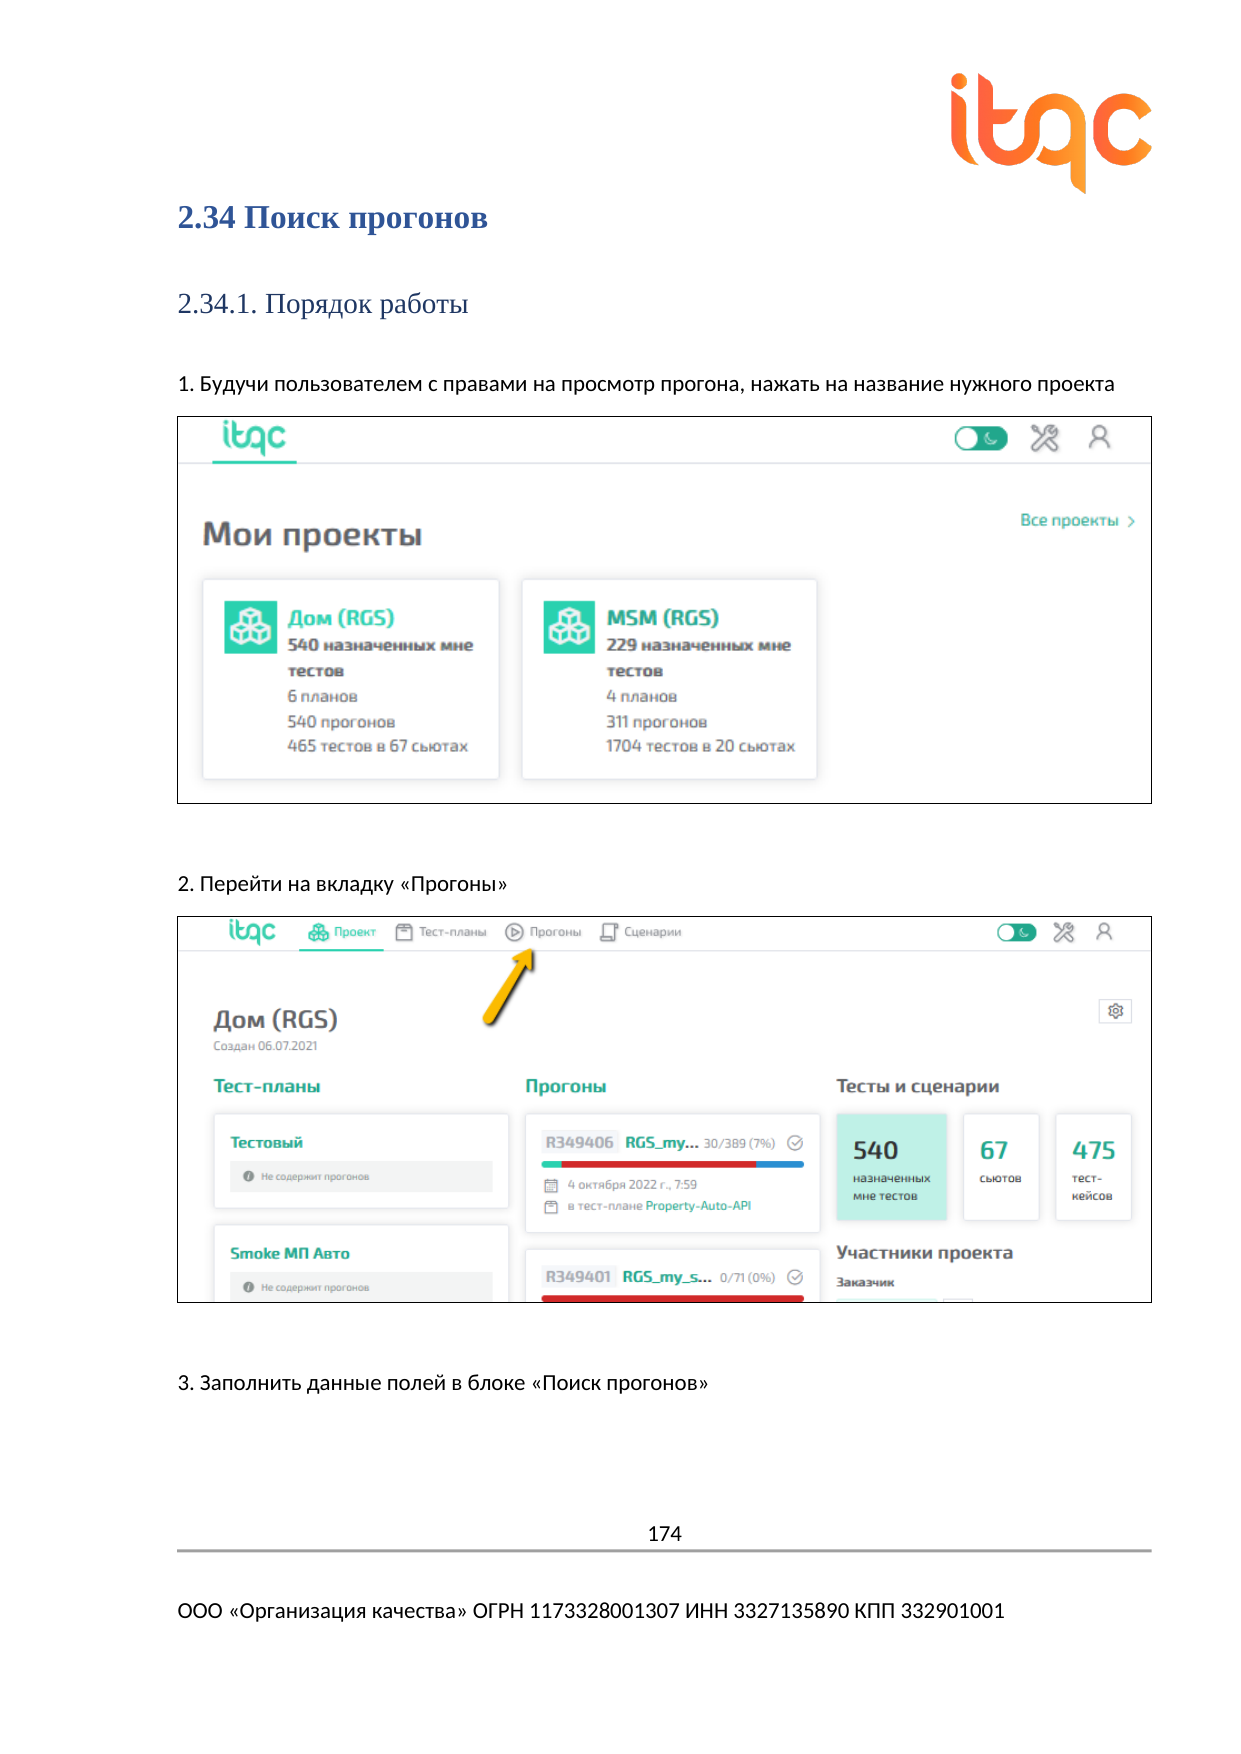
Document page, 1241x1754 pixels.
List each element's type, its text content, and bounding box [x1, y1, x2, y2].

picture [178, 417, 1151, 803]
text 3. Заполнить данные полей в блоке «Поиск прогонов» [177, 1368, 1152, 1396]
picture [178, 917, 1151, 1302]
picture [951, 73, 1152, 194]
text 2. Перейти на вкладку «Прогоны» [177, 869, 1152, 897]
subtitle 2.34 Поиск прогонов [177, 198, 1152, 236]
text 1. Будучи пользователем с правами на просмотр прогона, нажать на название нужного проекта [177, 369, 1152, 397]
subtitle 2.34.1. Порядок работы [177, 286, 1152, 319]
